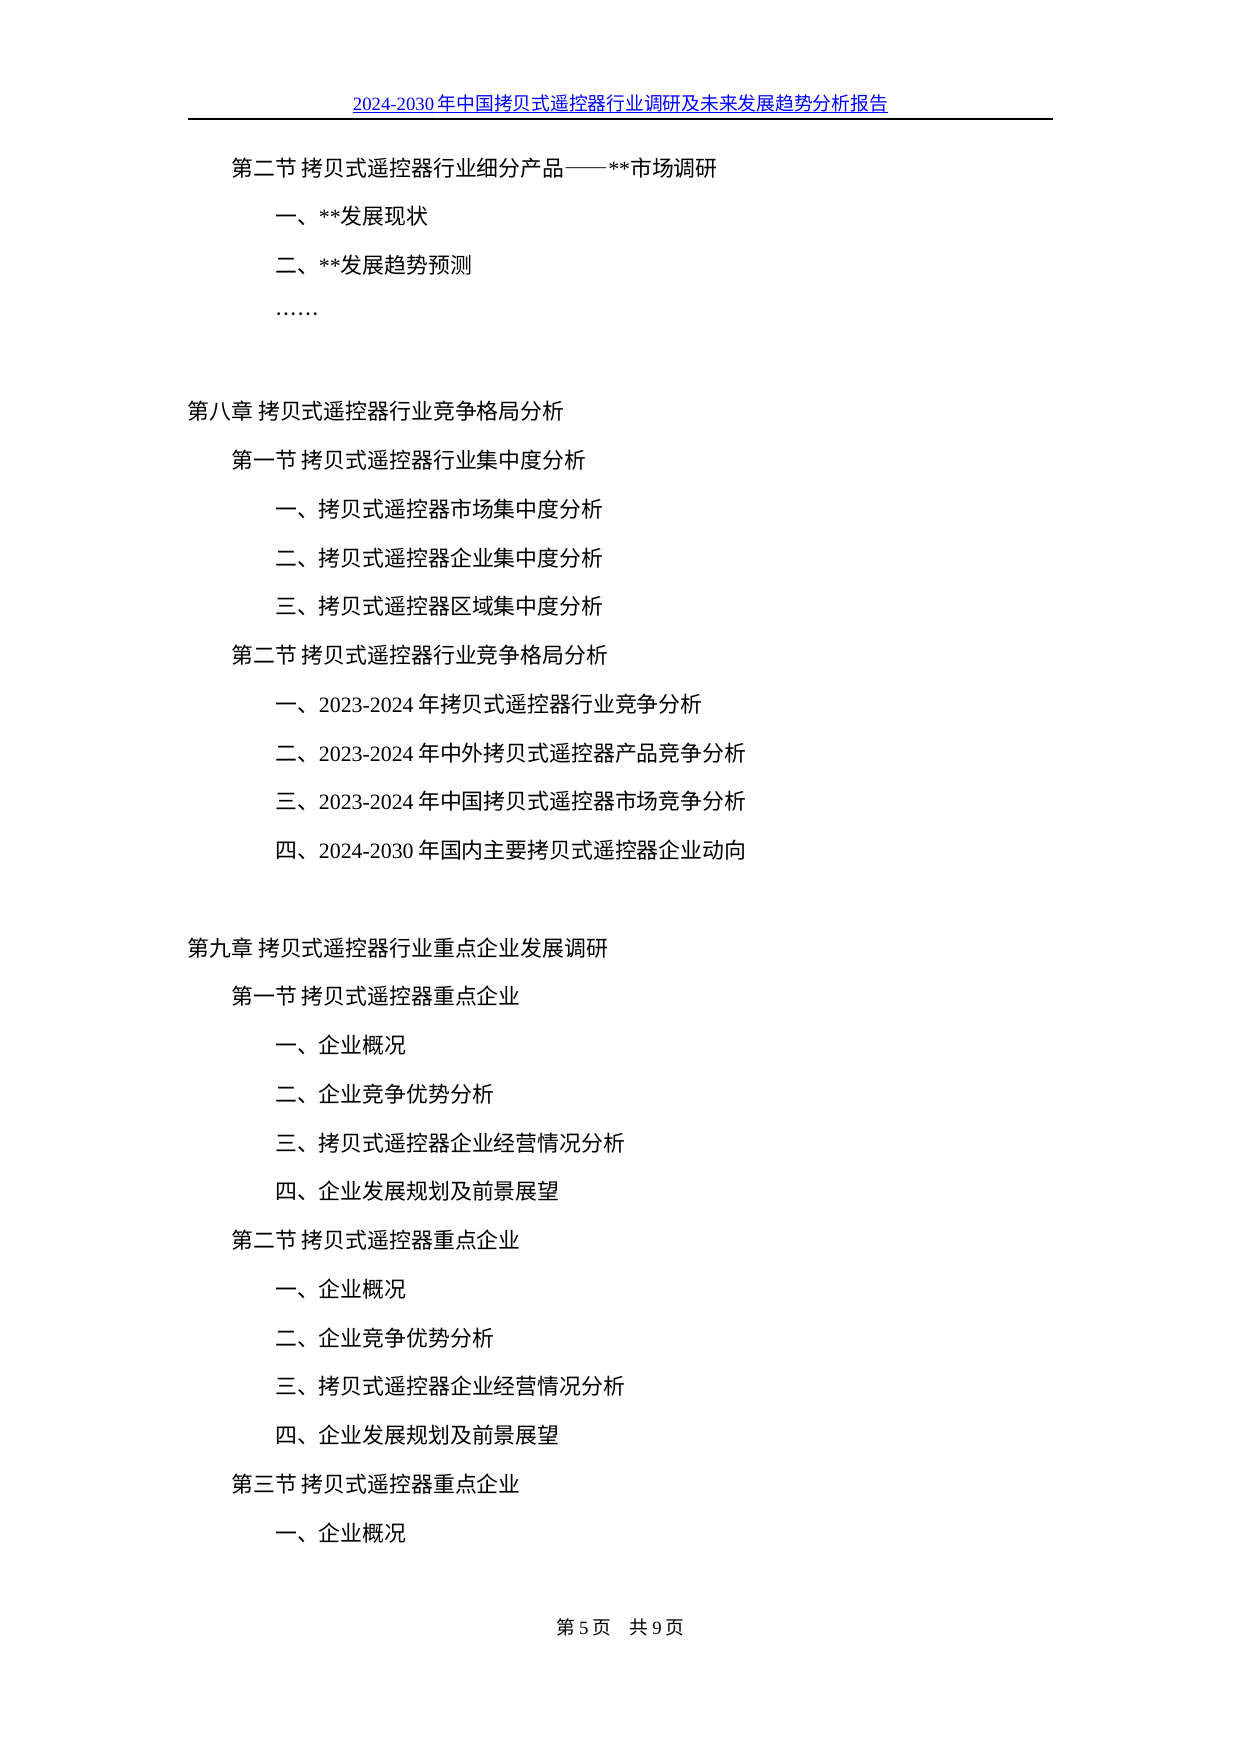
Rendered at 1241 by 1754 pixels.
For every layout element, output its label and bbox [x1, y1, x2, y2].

text [187, 150, 1053, 1548]
